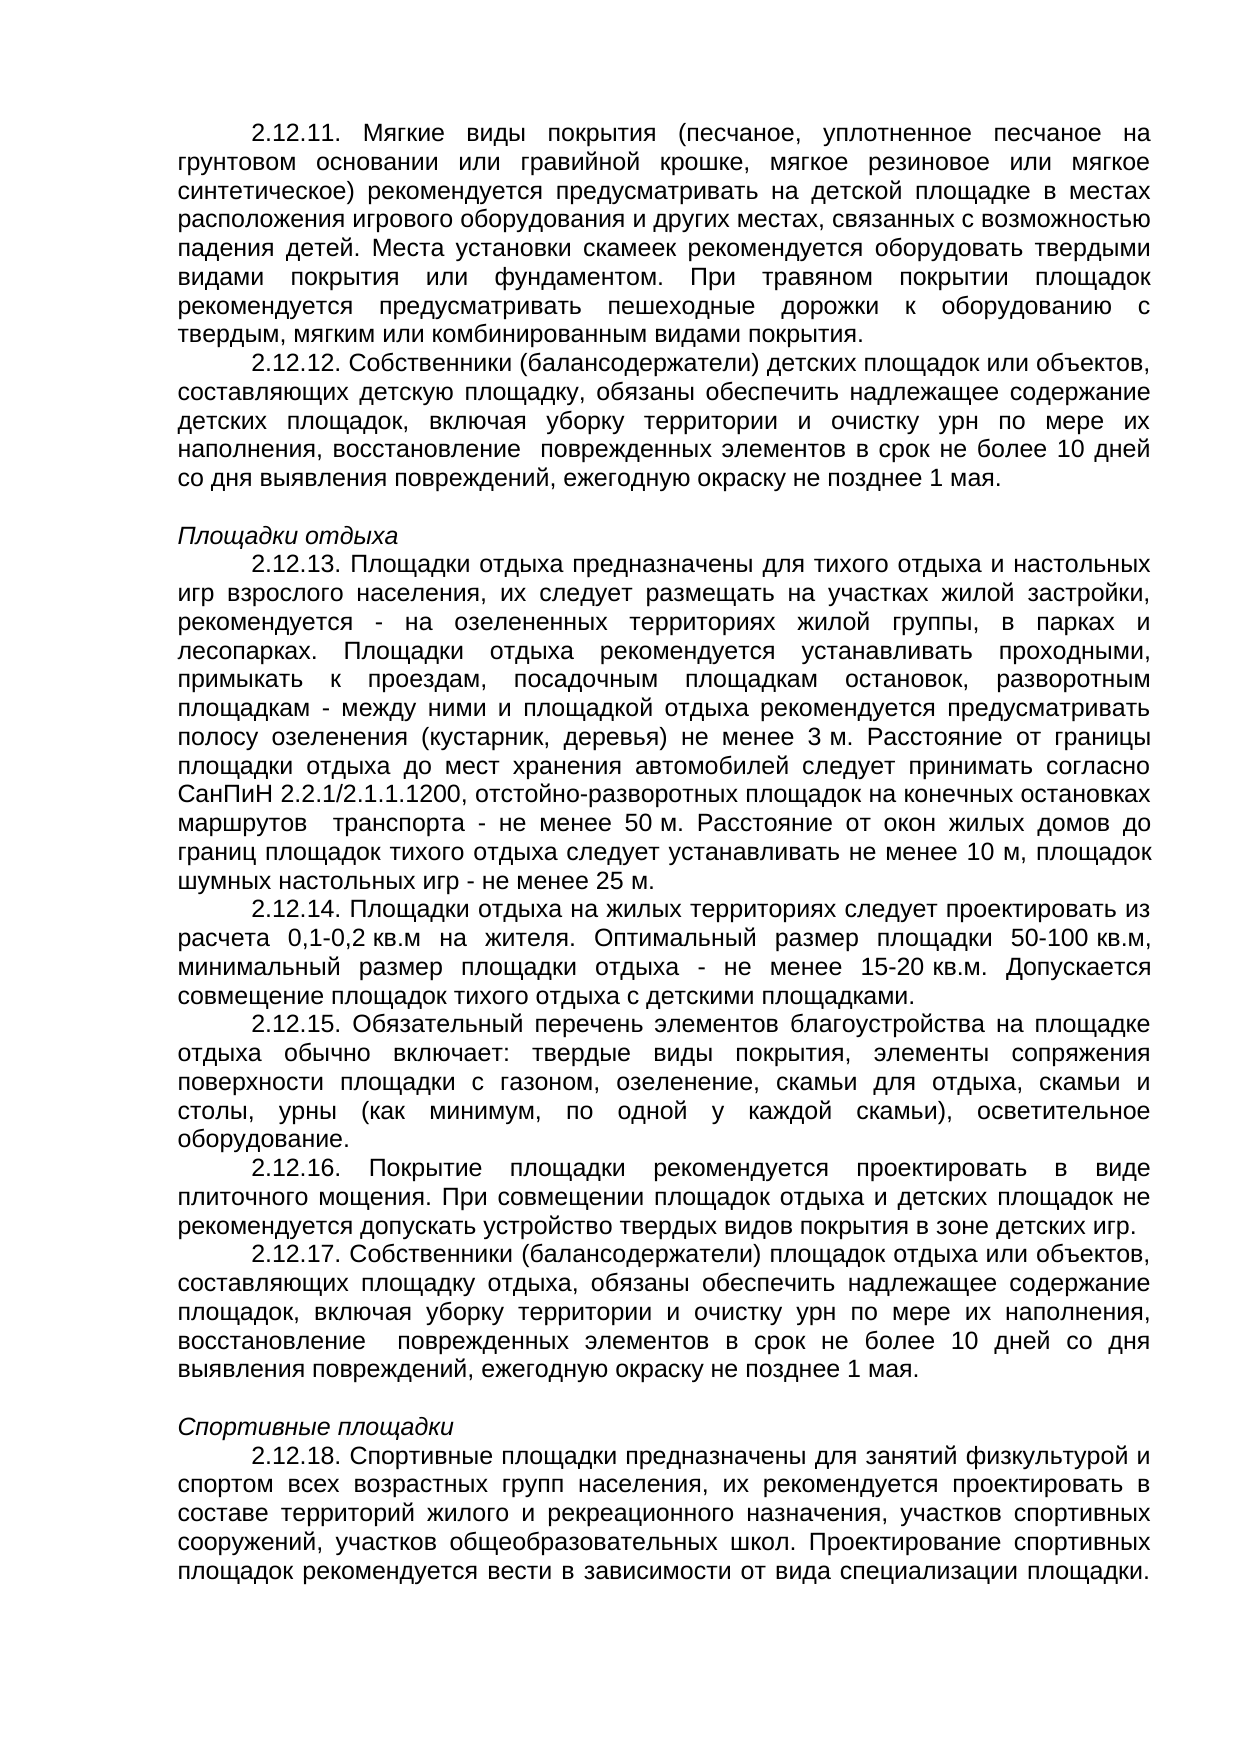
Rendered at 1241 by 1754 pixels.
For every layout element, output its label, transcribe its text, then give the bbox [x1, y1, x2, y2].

text 2.12.17. Собственники (балансодержатели) площадок отдыха или объектов, составляющих площадку отдыха, обязаны обеспечить надлежащее содержание площадок, включая уборку территории и очистку урн по мере их наполнения, восстановление поврежденных элементов в срок не более 10 дней со дня выявления повреждений, ежегодную окраску не позднее 1 мая. [177, 1239, 1152, 1383]
text Площадки отдыха [177, 521, 1152, 549]
text 2.12.12. Собственники (балансодержатели) детских площадок или объектов, составляющих детскую площадку, обязаны обеспечить надлежащее содержание детских площадок, включая уборку территории и очистку урн по мере их наполнения, восстановление поврежденных элементов в срок не более 10 дней со дня выявления повреждений, ежегодную окраску не позднее 1 мая. [177, 348, 1152, 492]
text Спортивные площадки [177, 1412, 1152, 1441]
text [177, 1441, 1152, 1584]
text 2.12.11. Мягкие виды покрытия (песчаное, уплотненное песчаное на грунтовом основании или гравийной крошке, мягкое резиновое или мягкое синтетическое) рекомендуется предусматривать на детской площадке в местах расположения игрового оборудования и других местах, связанных с возможностью падения детей. Места установки скамеек рекомендуется оборудовать твердыми видами покрытия или фундаментом. При травяном покрытии площадок рекомендуется предусматривать пешеходные дорожки к оборудованию с твердым, мягким или комбинированным видами покрытия. [177, 118, 1152, 348]
text 2.12.13. Площадки отдыха предназначены для тихого отдыха и настольных игр взрослого населения, их следует размещать на участках жилой застройки, рекомендуется - на озелененных территориях жилой группы, в парках и лесопарках. Площадки отдыха рекомендуется устанавливать проходными, примыкать к проездам, посадочным площадкам остановок, разворотным площадкам - между ними и площадкой отдыха рекомендуется предусматривать полосу озеленения (кустарник, деревья) не менее 3 м. Расстояние от границы площадки отдыха до мест хранения автомобилей следует принимать согласно СанПиН 2.2.1/2.1.1.1200, отстойно-разворотных площадок на конечных остановках маршрутов транспорта - не менее 50 м. Расстояние от окон жилых домов до границ площадок тихого отдыха следует устанавливать не менее 10 м, площадок шумных настольных игр - не менее 25 м. [177, 549, 1152, 894]
text 2.12.15. Обязательный перечень элементов благоустройства на площадке отдыха обычно включает: твердые виды покрытия, элементы сопряжения поверхности площадки с газоном, озеленение, скамьи для отдыха, скамьи и столы, урны (как минимум, по одной у каждой скамьи), осветительное оборудование. [177, 1009, 1152, 1153]
text 2.12.14. Площадки отдыха на жилых территориях следует проектировать из расчета 0,1-0,2 кв.м на жителя. Оптимальный размер площадки 50-100 кв.м, минимальный размер площадки отдыха - не менее 15-20 кв.м. Допускается совмещение площадок тихого отдыха с детскими площадками. [177, 894, 1152, 1009]
text 2.12.16. Покрытие площадки рекомендуется проектировать в виде плиточного мощения. При совмещении площадок отдыха и детских площадок не рекомендуется допускать устройство твердых видов покрытия в зоне детских игр. [177, 1153, 1152, 1239]
